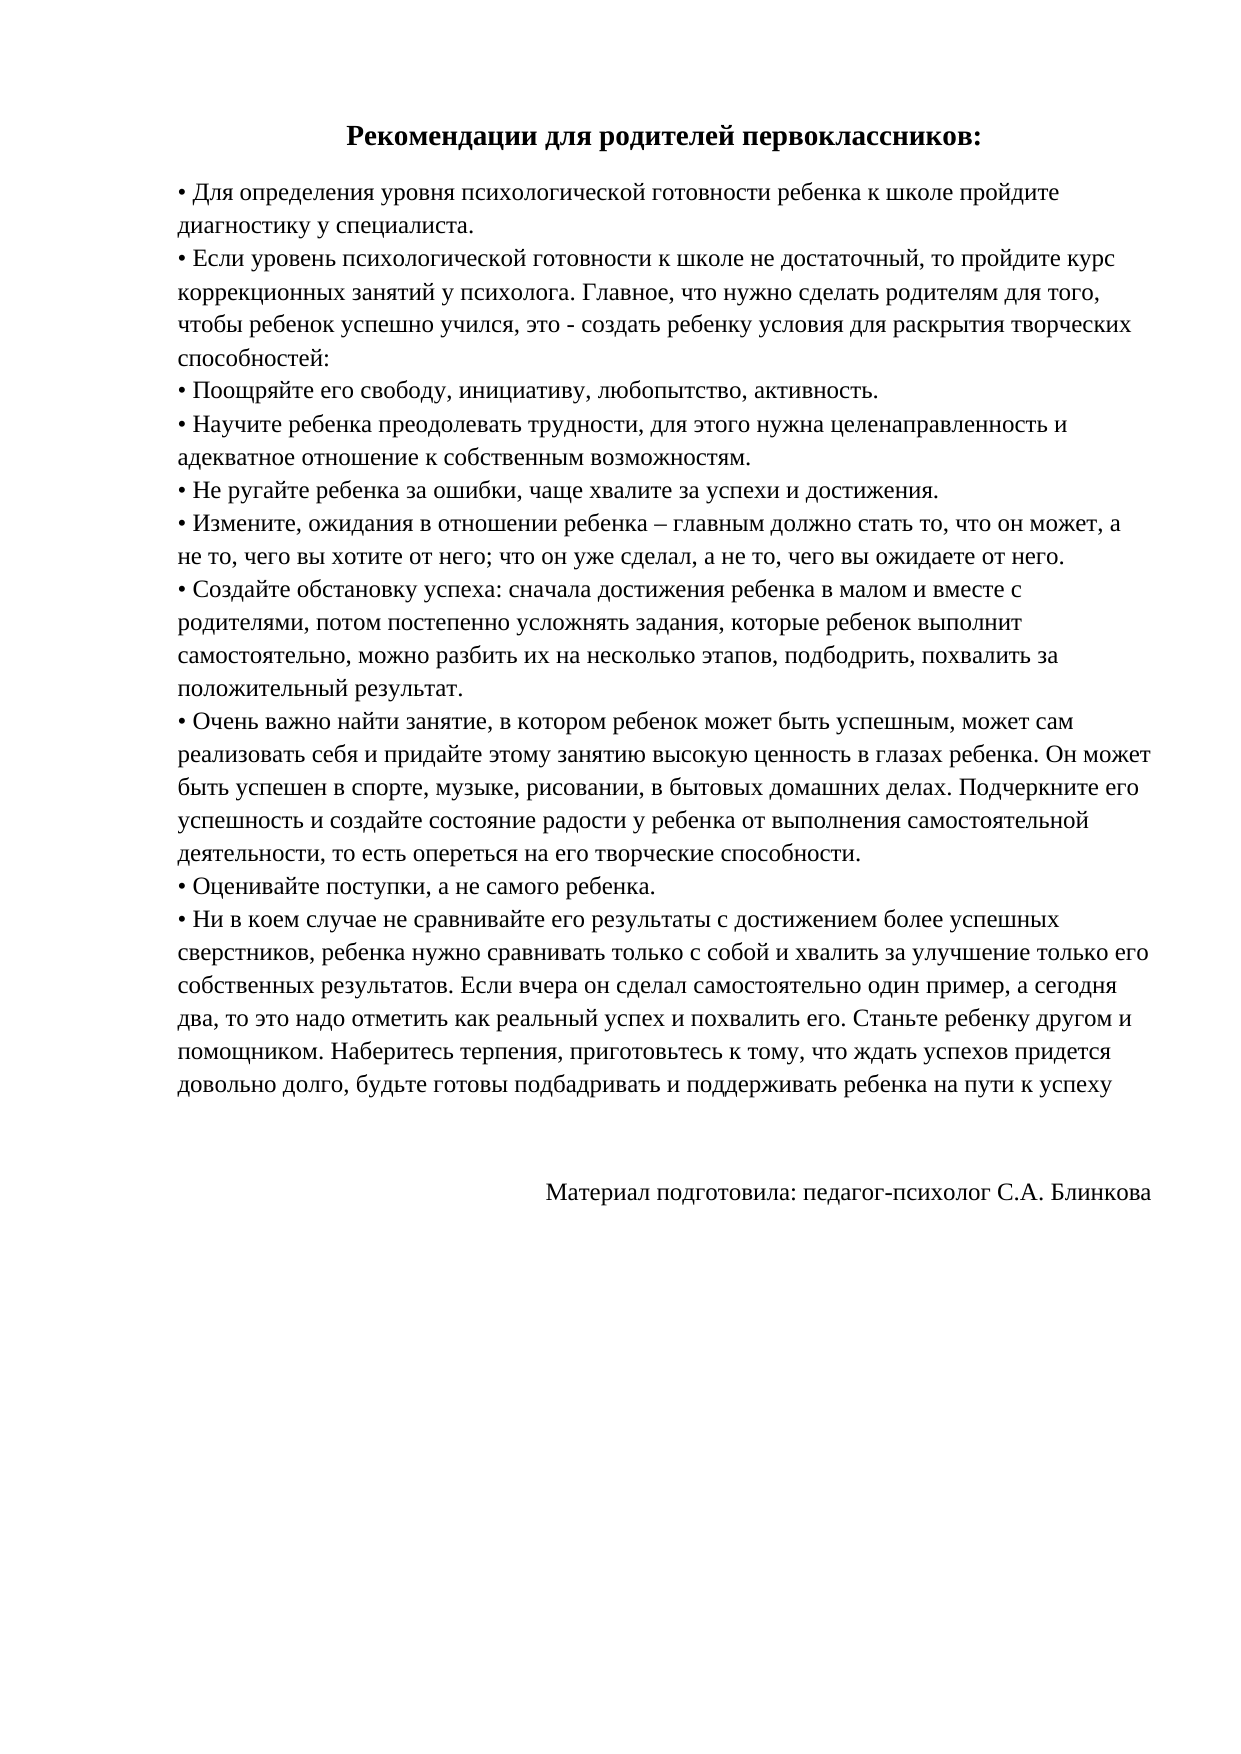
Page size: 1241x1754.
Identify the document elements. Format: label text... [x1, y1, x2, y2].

text Материал подготовила: педагог-психолог С.А. Блинкова [177, 1177, 1152, 1206]
text Рекомендации для родителей первоклассников: [177, 118, 1152, 152]
text • Для определения уровня психологической готовности ребенка к школе пройдите диагностику у специалиста. • Если уровень психологической готовности к школе не достаточный, то пройдите курс коррекционных занятий у психолога. Главное, что нужно сделать родителям для того, чтобы ребенок успешно учился, это - создать ребенку условия для раскрытия творческих способностей: • Поощряйте его свободу, инициативу, любопытство, активность. • Научите ребенка преодолевать трудности, для этого нужна целенаправленность и адекватное отношение к собственным возможностям. • Не ругайте ребенка за ошибки, чаще хвалите за успехи и достижения. • Измените, ожидания в отношении ребенка – главным должно стать то, что он может, а не то, чего вы хотите от него; что он уже сделал, а не то, чего вы ожидаете от него. • Создайте обстановку успеха: сначала достижения ребенка в малом и вместе с родителями, потом постепенно усложнять задания, которые ребенок выполнит самостоятельно, можно разбить их на несколько этапов, подбодрить, похвалить за положительный результат. • Очень важно найти занятие, в котором ребенок может быть успешным, может сам реализовать себя и придайте этому занятию высокую ценность в глазах ребенка. Он может быть успешен в спорте, музыке, рисовании, в бытовых домашних делах. Подчеркните его успешность и создайте состояние радости у ребенка от выполнения самостоятельной деятельности, то есть опереться на его творческие способности. • Оценивайте поступки, а не самого ребенка. • Ни в коем случае не сравнивайте его результаты с достижением более успешных сверстников, ребенка нужно сравнивать только с собой и хвалить за улучшение только его собственных результатов. Если вчера он сделал самостоятельно один пример, а сегодня два, то это надо отметить как реальный успех и похвалить его. Станьте ребенку другом и помощником. Наберитесь терпения, приготовьтесь к тому, что ждать успехов придется довольно долго, будьте готовы подбадривать и поддерживать ребенка на пути к успеху [177, 177, 1152, 1098]
